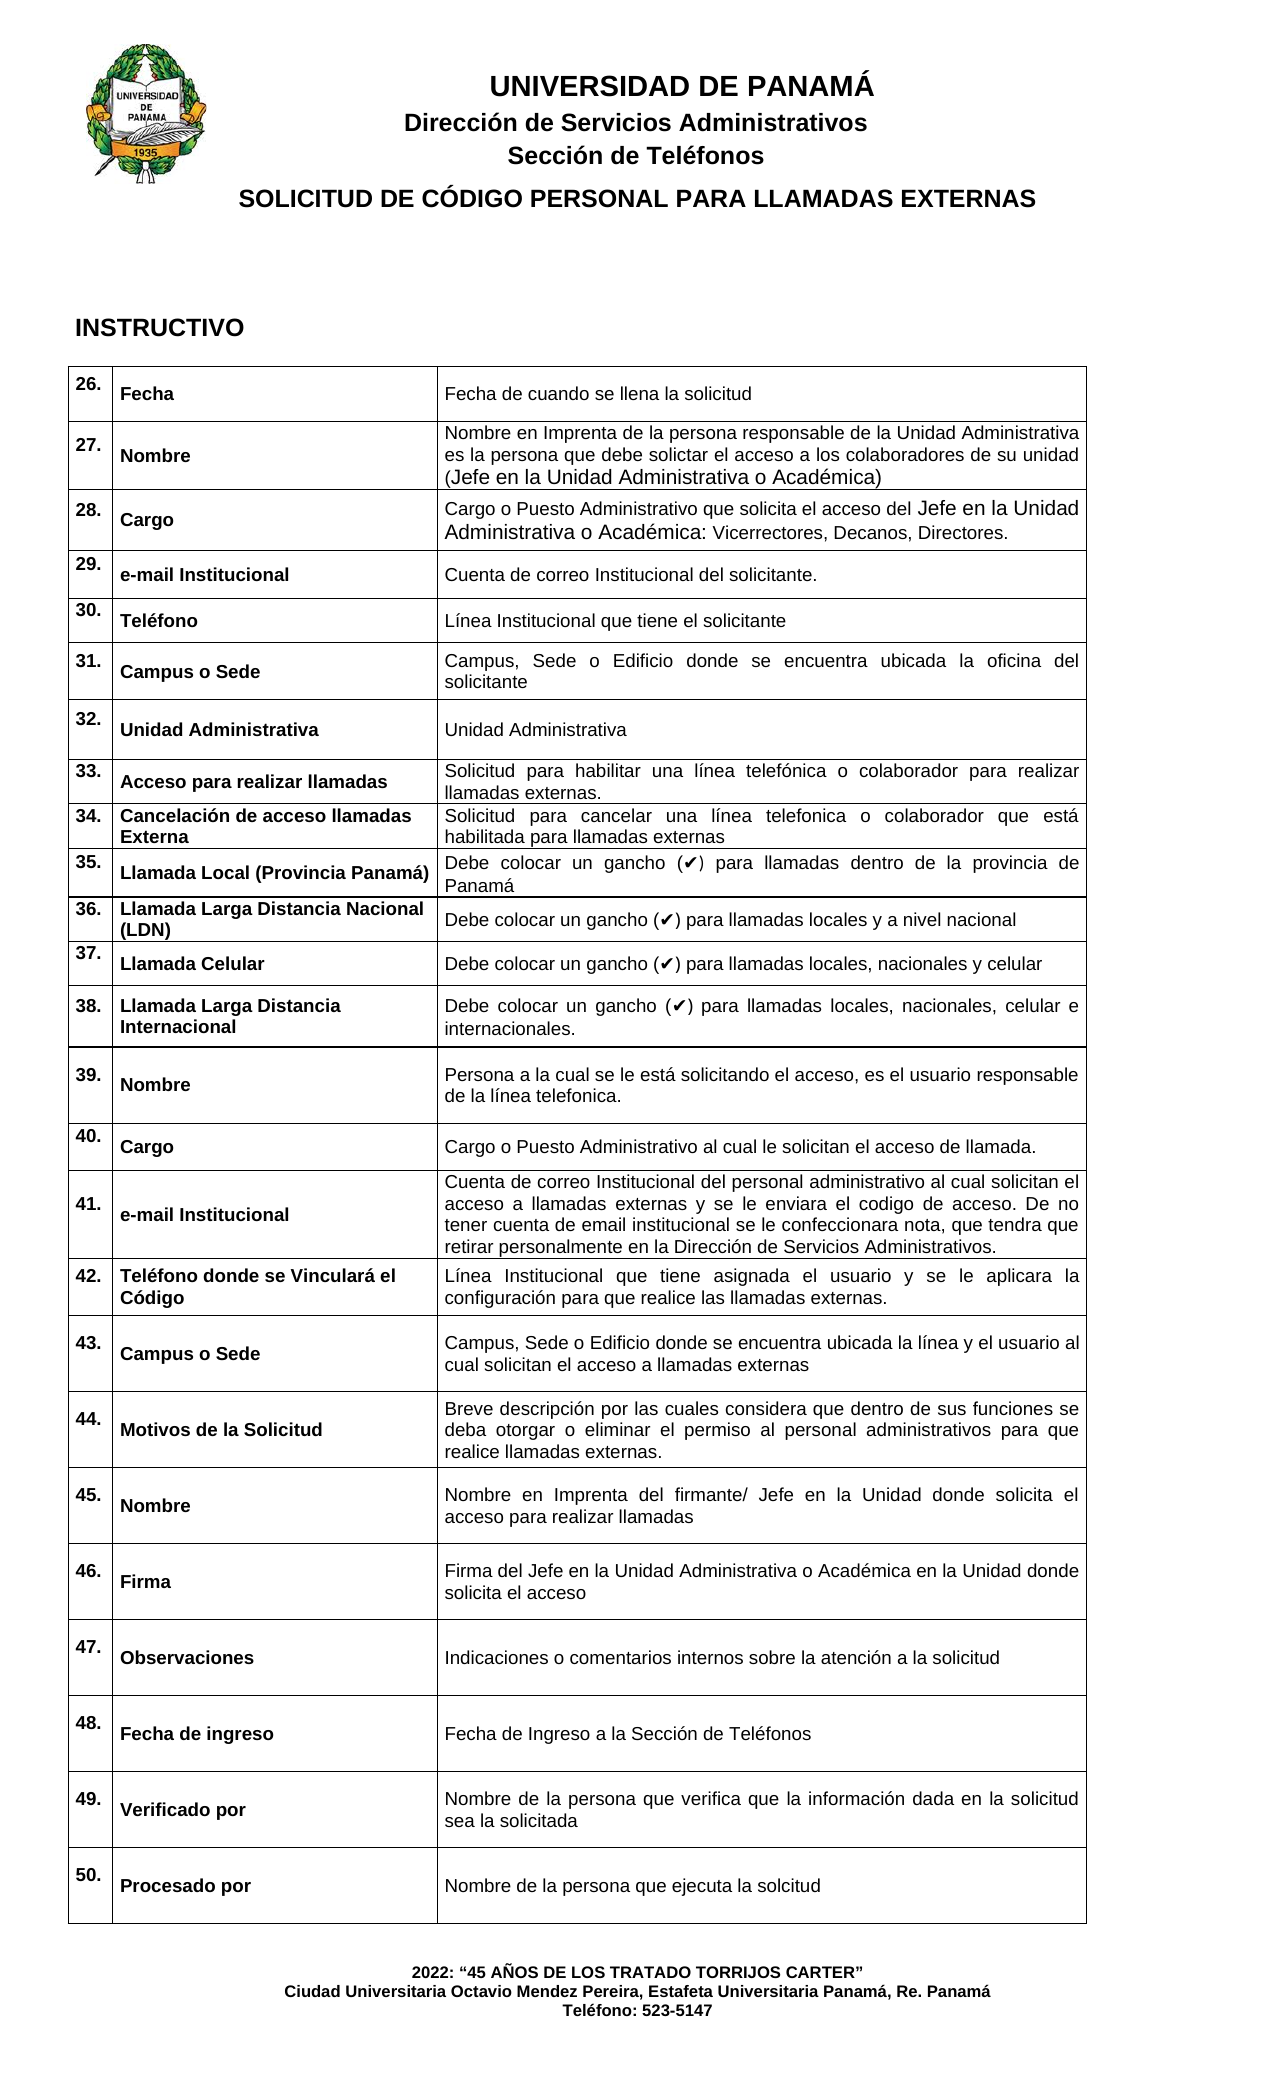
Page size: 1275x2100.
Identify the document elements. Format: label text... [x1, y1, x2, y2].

table_cell Campus o Sede [113, 1316, 437, 1391]
table_header Fecha [113, 367, 437, 421]
table_cell Llamada Larga Distancia Nacional (LDN) [113, 898, 437, 941]
table_header Fecha de cuando se llena la solicitud [438, 367, 1086, 421]
table_cell [69, 804, 112, 848]
table_cell [69, 898, 112, 941]
table_cell Línea Institucional que tiene el solicitante [438, 599, 1086, 642]
table_cell Llamada Local (Provincia Panamá) [113, 849, 437, 896]
table_cell [69, 1259, 112, 1315]
table_cell Cargo [113, 490, 437, 550]
table_cell Solicitud para habilitar una línea telefónica o colaborador para realizar llamadas externas. [438, 760, 1086, 803]
table_cell Nombre de la persona que ejecuta la solcitud [438, 1848, 1086, 1923]
table_cell [69, 1848, 112, 1923]
table_cell Fecha de Ingreso a la Sección de Teléfonos [438, 1696, 1086, 1771]
table_cell Campus, Sede o Edificio donde se encuentra ubicada la oficina del solicitante [438, 643, 1086, 699]
table_header [69, 367, 112, 421]
table_cell [69, 986, 112, 1046]
table_cell Nombre en Imprenta del firmante/ Jefe en la Unidad donde solicita el acceso para realizar llamadas [438, 1468, 1086, 1543]
table_cell Campus, Sede o Edificio donde se encuentra ubicada la línea y el usuario al cual solicitan el acceso a llamadas externas [438, 1316, 1086, 1391]
table_cell Cargo o Puesto Administrativo que solicita el acceso del Jefe en la Unidad Administrativa o Académica: Vicerrectores, Decanos, Directores. [438, 490, 1086, 550]
table_cell Nombre en Imprenta de la persona responsable de la Unidad Administrativa es la persona que debe solictar el acceso a los colaboradores de su unidad (Jefe en la Unidad Administrativa o Académica) [438, 422, 1086, 489]
table_cell [69, 1772, 112, 1847]
table_cell Unidad Administrativa [438, 700, 1086, 759]
table_cell [69, 1696, 112, 1771]
table_cell [69, 1392, 112, 1467]
table_cell [69, 422, 112, 489]
table_cell Firma del Jefe en la Unidad Administrativa o Académica en la Unidad donde solicita el acceso [438, 1544, 1086, 1619]
table_cell Línea Institucional que tiene asignada el usuario y se le aplicara la configuración para que realice las llamadas externas. [438, 1259, 1086, 1315]
table_cell Solicitud para cancelar una línea telefonica o colaborador que está habilitada para llamadas externas [438, 804, 1086, 848]
text INSTRUCTIVO [75, 313, 1200, 342]
table_cell [69, 551, 112, 598]
table_cell Persona a la cual se le está solicitando el acceso, es el usuario responsable de la línea telefonica. [438, 1048, 1086, 1122]
table_cell [69, 643, 112, 699]
table_cell Verificado por [113, 1772, 437, 1847]
picture [86, 44, 207, 184]
table_cell [69, 1316, 112, 1391]
table_cell [69, 1544, 112, 1619]
table_cell Cuenta de correo Institucional del personal administrativo al cual solicitan el acceso a llamadas externas y se le enviara el codigo de acceso. De no tener cuenta de email institucional se le confeccionara nota, que tendra que retirar personalmente en la Dirección de Servicios Administrativos. [438, 1171, 1086, 1257]
table_cell Cargo [113, 1124, 437, 1170]
table_cell Nombre de la persona que verifica que la información dada en la solicitud sea la solicitada [438, 1772, 1086, 1847]
table_cell Llamada Celular [113, 942, 437, 985]
table_cell Debe colocar un gancho (✔) para llamadas dentro de la provincia de Panamá [438, 849, 1086, 896]
table_cell Firma [113, 1544, 437, 1619]
table_cell Cuenta de correo Institucional del solicitante. [438, 551, 1086, 598]
table_cell Nombre [113, 422, 437, 489]
table_cell Cargo o Puesto Administrativo al cual le solicitan el acceso de llamada. [438, 1124, 1086, 1170]
table_cell e-mail Institucional [113, 551, 437, 598]
table_cell [69, 849, 112, 896]
table_cell Motivos de la Solicitud [113, 1392, 437, 1467]
table_cell Acceso para realizar llamadas [113, 760, 437, 803]
table_cell Campus o Sede [113, 643, 437, 699]
table_cell Procesado por [113, 1848, 437, 1923]
table_cell Nombre [113, 1468, 437, 1543]
table_cell e-mail Institucional [113, 1171, 437, 1257]
table_cell [69, 1048, 112, 1122]
table_cell [69, 760, 112, 803]
table_cell Nombre [113, 1048, 437, 1122]
table_cell Fecha de ingreso [113, 1696, 437, 1771]
table_cell [69, 942, 112, 985]
table_cell Breve descripción por las cuales considera que dentro de sus funciones se deba otorgar o eliminar el permiso al personal administrativos para que realice llamadas externas. [438, 1392, 1086, 1467]
table_cell [69, 490, 112, 550]
table_cell Debe colocar un gancho (✔) para llamadas locales, nacionales, celular e internacionales. [438, 986, 1086, 1046]
table_cell Teléfono [113, 599, 437, 642]
table_cell Unidad Administrativa [113, 700, 437, 759]
table_cell Observaciones [113, 1620, 437, 1695]
table_cell [69, 1171, 112, 1257]
table_cell Llamada Larga Distancia Internacional [113, 986, 437, 1046]
table_cell Teléfono donde se Vinculará el Código [113, 1259, 437, 1315]
table_cell Debe colocar un gancho (✔) para llamadas locales y a nivel nacional [438, 898, 1086, 941]
table_cell [69, 599, 112, 642]
table_cell Indicaciones o comentarios internos sobre la atención a la solicitud [438, 1620, 1086, 1695]
table_cell [69, 1620, 112, 1695]
table_cell Debe colocar un gancho (✔) para llamadas locales, nacionales y celular [438, 942, 1086, 985]
table_cell [69, 1468, 112, 1543]
table_cell [69, 700, 112, 759]
table_cell [69, 1124, 112, 1170]
table_cell Cancelación de acceso llamadas Externa [113, 804, 437, 848]
